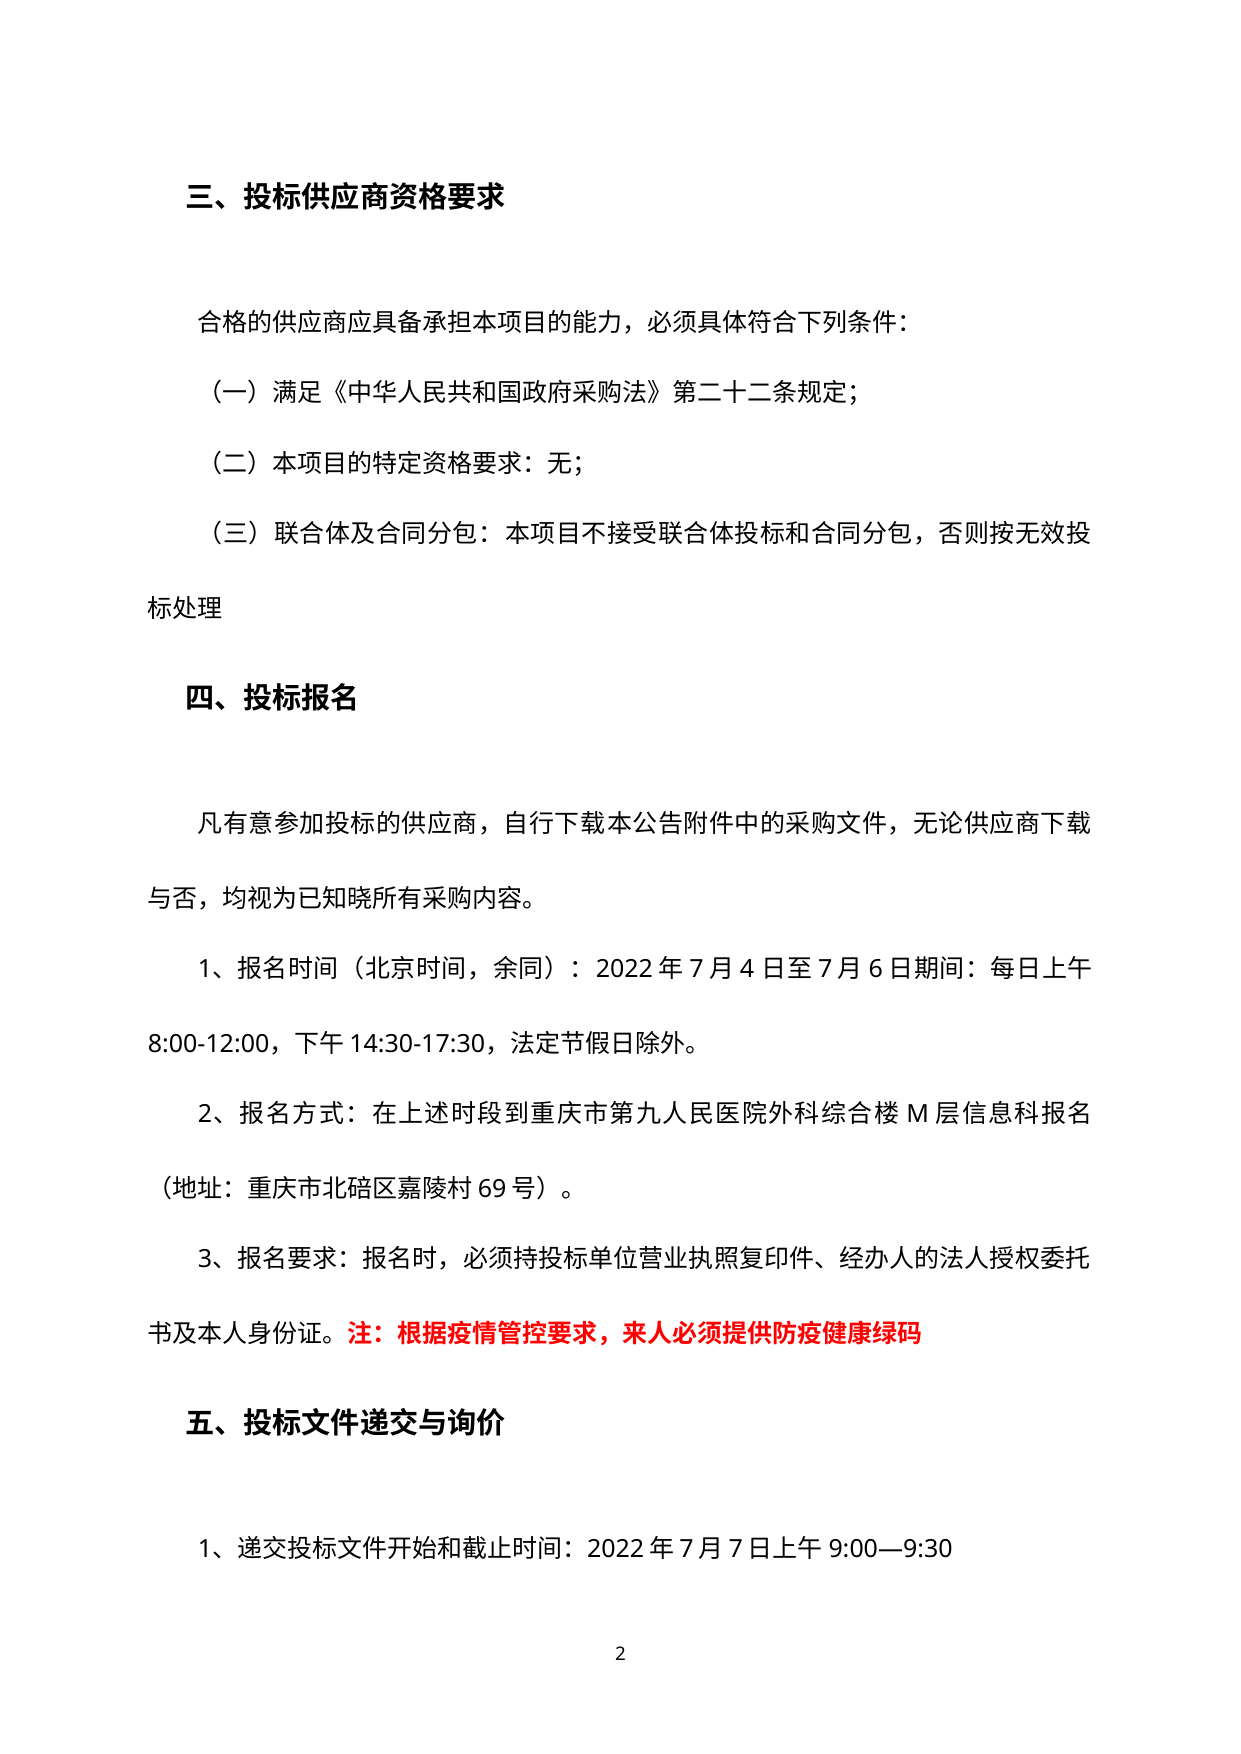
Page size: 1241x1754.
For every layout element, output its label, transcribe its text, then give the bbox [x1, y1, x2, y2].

text 凡有意参加投标的供应商，自行下载本公告附件中的采购文件，无论供应商下载与否，均视为已知晓所有采购内容。 [148, 789, 1093, 929]
text （三）联合体及合同分包：本项目不接受联合体投标和合同分包，否则按无效投标处理 [148, 499, 1093, 639]
list 报名时间（北京时间，余同）：2022年7月4 日至7月6日期间：每日上午8:00-12:00，下午14:30-17:30，法定节假日除外。 [148, 934, 1093, 1074]
text 1、递交投标文件开始和截止时间：2022年7月7日上午 9:00—9:30 [148, 1514, 1093, 1579]
text （一）满足《中华人民共和国政府采购法》第二十二条规定； [148, 358, 1093, 423]
subtitle 三、投标供应商资格要求 [148, 162, 1093, 227]
text 2、报名方式：在上述时段到重庆市第九人民医院外科综合楼M层信息科报名（地址：重庆市北碚区嘉陵村69号）。 [148, 1079, 1093, 1219]
text 3、报名要求：报名时，必须持投标单位营业执照复印件、经办人的法人授权委托书及本人身份证。注：根据疫情管控要求，来人必须提供防疫健康绿码 [148, 1224, 1093, 1364]
subtitle 四、投标报名 [148, 663, 1093, 728]
subtitle 五、投标文件递交与询价 [148, 1388, 1093, 1453]
text （二）本项目的特定资格要求：无； [148, 429, 1093, 494]
text 合格的供应商应具备承担本项目的能力，必须具体符合下列条件： [148, 288, 1093, 353]
